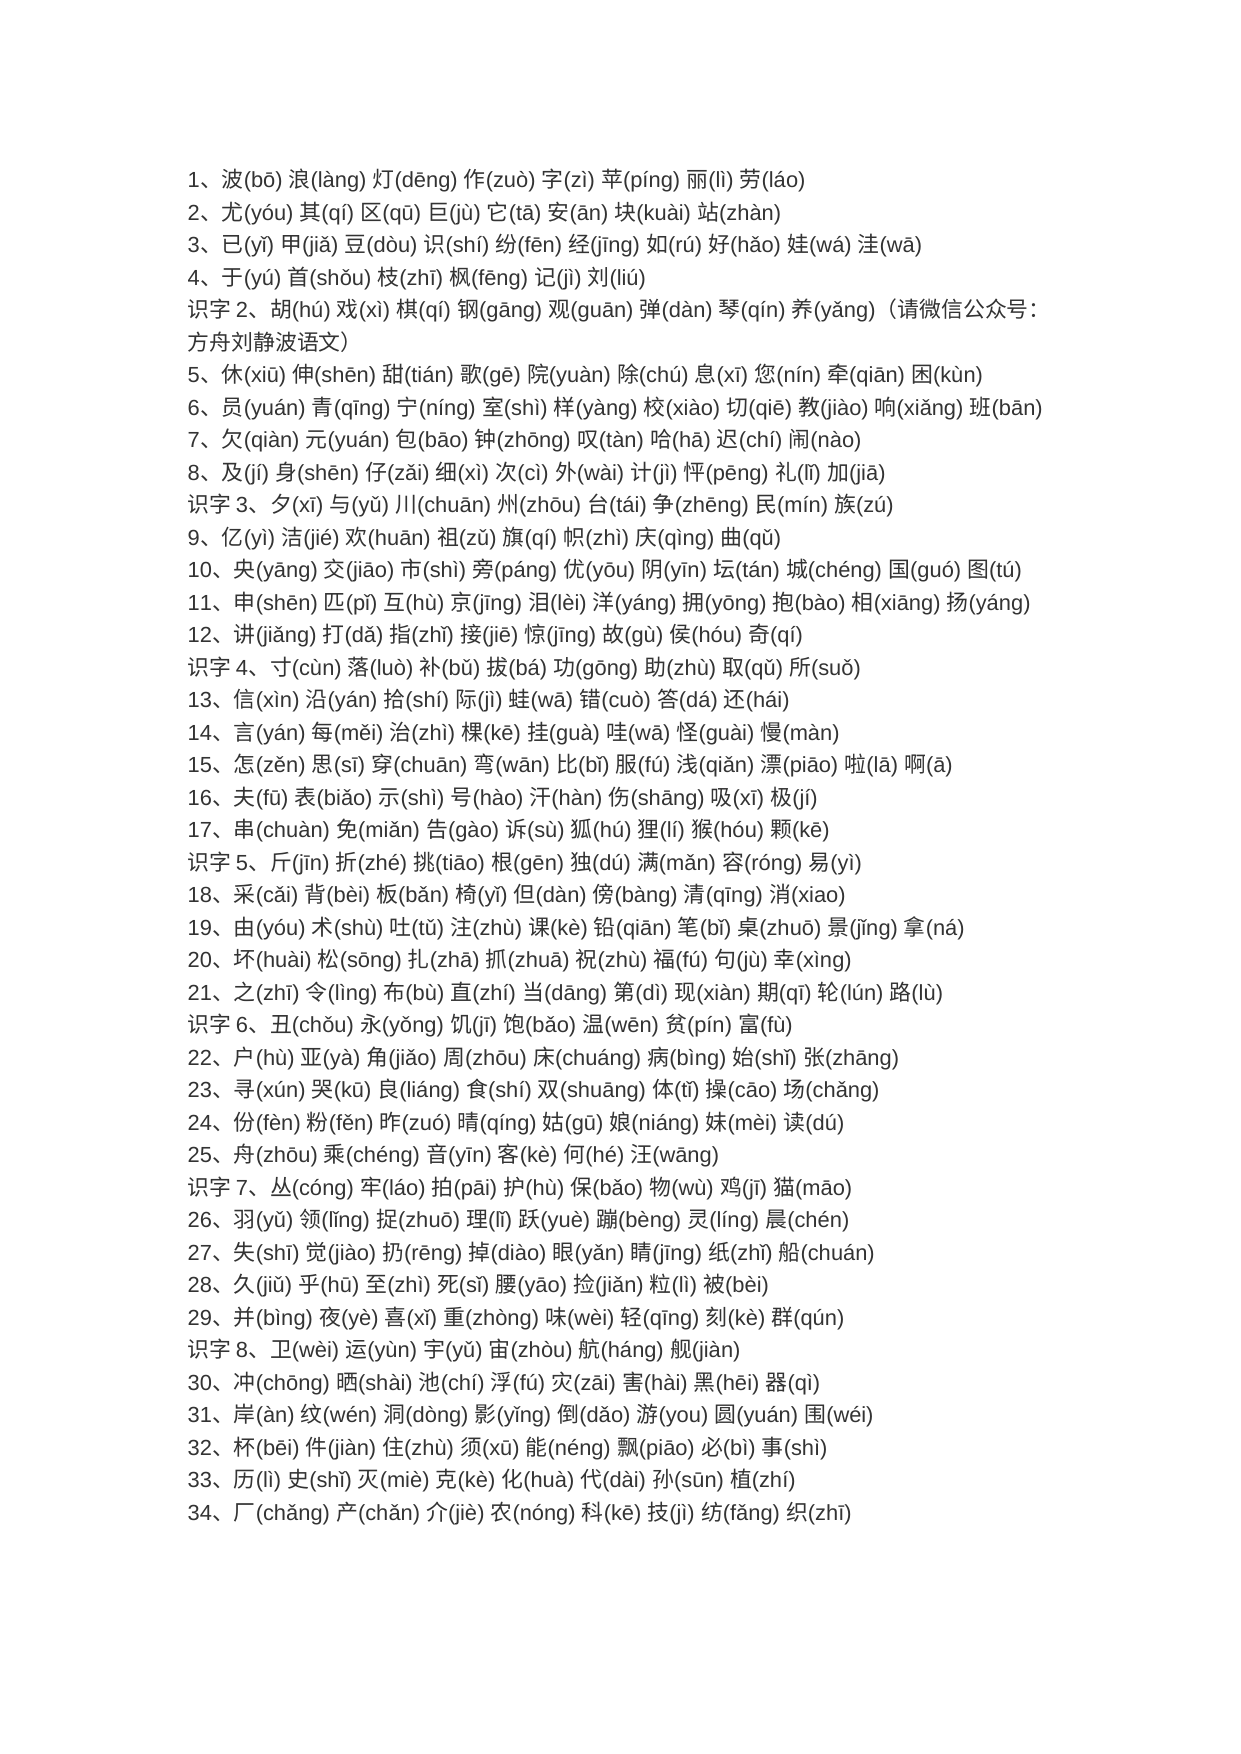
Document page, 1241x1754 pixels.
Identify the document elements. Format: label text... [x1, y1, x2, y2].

text 9、亿(yì) 洁(jié) 欢(huān) 祖(zǔ) 旗(qí) 帜(zhì) 庆(qìng) 曲(qǔ) [187, 519, 1053, 552]
text 识字5、斤(jīn) 折(zhé) 挑(tiāo) 根(gēn) 独(dú) 满(mǎn) 容(róng) 易(yì) [187, 844, 1053, 877]
text 32、杯(bēi) 件(jiàn) 住(zhù) 须(xū) 能(néng) 飘(piāo) 必(bì) 事(shì) [187, 1429, 1053, 1462]
text 19、由(yóu) 术(shù) 吐(tǔ) 注(zhù) 课(kè) 铅(qiān) 笔(bǐ) 桌(zhuō) 景(jǐng) 拿(ná) [187, 909, 1053, 942]
text 23、寻(xún) 哭(kū) 良(liáng) 食(shí) 双(shuāng) 体(tǐ) 操(cāo) 场(chǎng) [187, 1072, 1053, 1104]
text 29、并(bìng) 夜(yè) 喜(xǐ) 重(zhòng) 味(wèi) 轻(qīng) 刻(kè) 群(qún) [187, 1299, 1053, 1332]
text 4、于(yú) 首(shǒu) 枝(zhī) 枫(fēng) 记(jì) 刘(liú) [187, 259, 1053, 292]
text 31、岸(àn) 纹(wén) 洞(dòng) 影(yǐng) 倒(dǎo) 游(you) 圆(yuán) 围(wéi) [187, 1397, 1053, 1429]
text 识字7、丛(cóng) 牢(láo) 拍(pāi) 护(hù) 保(bǎo) 物(wù) 鸡(jī) 猫(māo) [187, 1169, 1053, 1202]
text 30、冲(chōng) 晒(shài) 池(chí) 浮(fú) 灾(zāi) 害(hài) 黑(hēi) 器(qì) [187, 1364, 1053, 1397]
text 识字3、夕(xī) 与(yǔ) 川(chuān) 州(zhōu) 台(tái) 争(zhēng) 民(mín) 族(zú) [187, 487, 1053, 519]
text 5、休(xiū) 伸(shēn) 甜(tián) 歌(gē) 院(yuàn) 除(chú) 息(xī) 您(nín) 牵(qiān) 困(kùn) [187, 357, 1053, 389]
text 14、言(yán) 每(měi) 治(zhì) 棵(kē) 挂(guà) 哇(wā) 怪(guài) 慢(màn) [187, 714, 1053, 747]
text 12、讲(jiǎng) 打(dǎ) 指(zhǐ) 接(jiē) 惊(jīng) 故(gù) 侯(hóu) 奇(qí) [187, 617, 1053, 649]
text 21、之(zhī) 令(lìng) 布(bù) 直(zhí) 当(dāng) 第(dì) 现(xiàn) 期(qī) 轮(lún) 路(lù) [187, 974, 1053, 1007]
text 27、失(shī) 觉(jiào) 扔(rēng) 掉(diào) 眼(yǎn) 睛(jīng) 纸(zhǐ) 船(chuán) [187, 1234, 1053, 1267]
text 识字6、丑(chǒu) 永(yǒng) 饥(jī) 饱(bǎo) 温(wēn) 贫(pín) 富(fù) [187, 1007, 1053, 1039]
text 11、申(shēn) 匹(pǐ) 互(hù) 京(jīng) 泪(lèi) 洋(yáng) 拥(yōng) 抱(bào) 相(xiāng) 扬(yáng) [187, 584, 1053, 617]
text 17、串(chuàn) 免(miǎn) 告(gào) 诉(sù) 狐(hú) 狸(lí) 猴(hóu) 颗(kē) [187, 812, 1053, 844]
text 7、欠(qiàn) 元(yuán) 包(bāo) 钟(zhōng) 叹(tàn) 哈(hā) 迟(chí) 闹(nào) [187, 422, 1053, 454]
text 33、历(lì) 史(shǐ) 灭(miè) 克(kè) 化(huà) 代(dài) 孙(sūn) 植(zhí) [187, 1462, 1053, 1494]
text 识字8、卫(wèi) 运(yùn) 宇(yǔ) 宙(zhòu) 航(háng) 舰(jiàn) [187, 1332, 1053, 1364]
text 18、采(cǎi) 背(bèi) 板(bǎn) 椅(yǐ) 但(dàn) 傍(bàng) 清(qīng) 消(xiao) [187, 877, 1053, 909]
text 3、已(yǐ) 甲(jiǎ) 豆(dòu) 识(shí) 纷(fēn) 经(jīng) 如(rú) 好(hǎo) 娃(wá) 洼(wā) [187, 227, 1053, 259]
text 26、羽(yǔ) 领(lǐng) 捉(zhuō) 理(lǐ) 跃(yuè) 蹦(bèng) 灵(líng) 晨(chén) [187, 1202, 1053, 1234]
text 识字4、寸(cùn) 落(luò) 补(bǔ) 拔(bá) 功(gōng) 助(zhù) 取(qǔ) 所(suǒ) [187, 649, 1053, 682]
text 24、份(fèn) 粉(fěn) 昨(zuó) 晴(qíng) 姑(gū) 娘(niáng) 妹(mèi) 读(dú) [187, 1104, 1053, 1137]
text 1、波(bō) 浪(làng) 灯(dēng) 作(zuò) 字(zì) 苹(píng) 丽(lì) 劳(láo) [187, 162, 1053, 194]
text 34、厂(chǎng) 产(chǎn) 介(jiè) 农(nóng) 科(kē) 技(jì) 纺(fǎng) 织(zhī) [187, 1494, 1053, 1527]
text 8、及(jí) 身(shēn) 仔(zǎi) 细(xì) 次(cì) 外(wài) 计(jì) 怦(pēng) 礼(lǐ) 加(jiā) [187, 454, 1053, 487]
text 22、户(hù) 亚(yà) 角(jiǎo) 周(zhōu) 床(chuáng) 病(bìng) 始(shǐ) 张(zhāng) [187, 1039, 1053, 1072]
text 15、怎(zěn) 思(sī) 穿(chuān) 弯(wān) 比(bǐ) 服(fú) 浅(qiǎn) 漂(piāo) 啦(lā) 啊(ā) [187, 747, 1053, 779]
text 13、信(xìn) 沿(yán) 拾(shí) 际(jì) 蛙(wā) 错(cuò) 答(dá) 还(hái) [187, 682, 1053, 714]
text 10、央(yāng) 交(jiāo) 市(shì) 旁(páng) 优(yōu) 阴(yīn) 坛(tán) 城(chéng) 国(guó) 图(tú) [187, 552, 1053, 584]
text 28、久(jiǔ) 乎(hū) 至(zhì) 死(sǐ) 腰(yāo) 捡(jiǎn) 粒(lì) 被(bèi) [187, 1267, 1053, 1299]
text 2、尤(yóu) 其(qí) 区(qū) 巨(jù) 它(tā) 安(ān) 块(kuài) 站(zhàn) [187, 194, 1053, 227]
text 6、员(yuán) 青(qīng) 宁(níng) 室(shì) 样(yàng) 校(xiào) 切(qiē) 教(jiào) 响(xiǎng) 班(bān) [187, 389, 1053, 422]
text 20、坏(huài) 松(sōng) 扎(zhā) 抓(zhuā) 祝(zhù) 福(fú) 句(jù) 幸(xìng) [187, 942, 1053, 974]
text 16、夫(fū) 表(biǎo) 示(shì) 号(hào) 汗(hàn) 伤(shāng) 吸(xī) 极(jí) [187, 779, 1053, 812]
text 25、舟(zhōu) 乘(chéng) 音(yīn) 客(kè) 何(hé) 汪(wāng) [187, 1137, 1053, 1169]
text 识字2、胡(hú) 戏(xì) 棋(qí) 钢(gāng) 观(guān) 弹(dàn) 琴(qín) 养(yǎng)（请微信公众号：方舟刘静波语文） [187, 292, 1053, 357]
